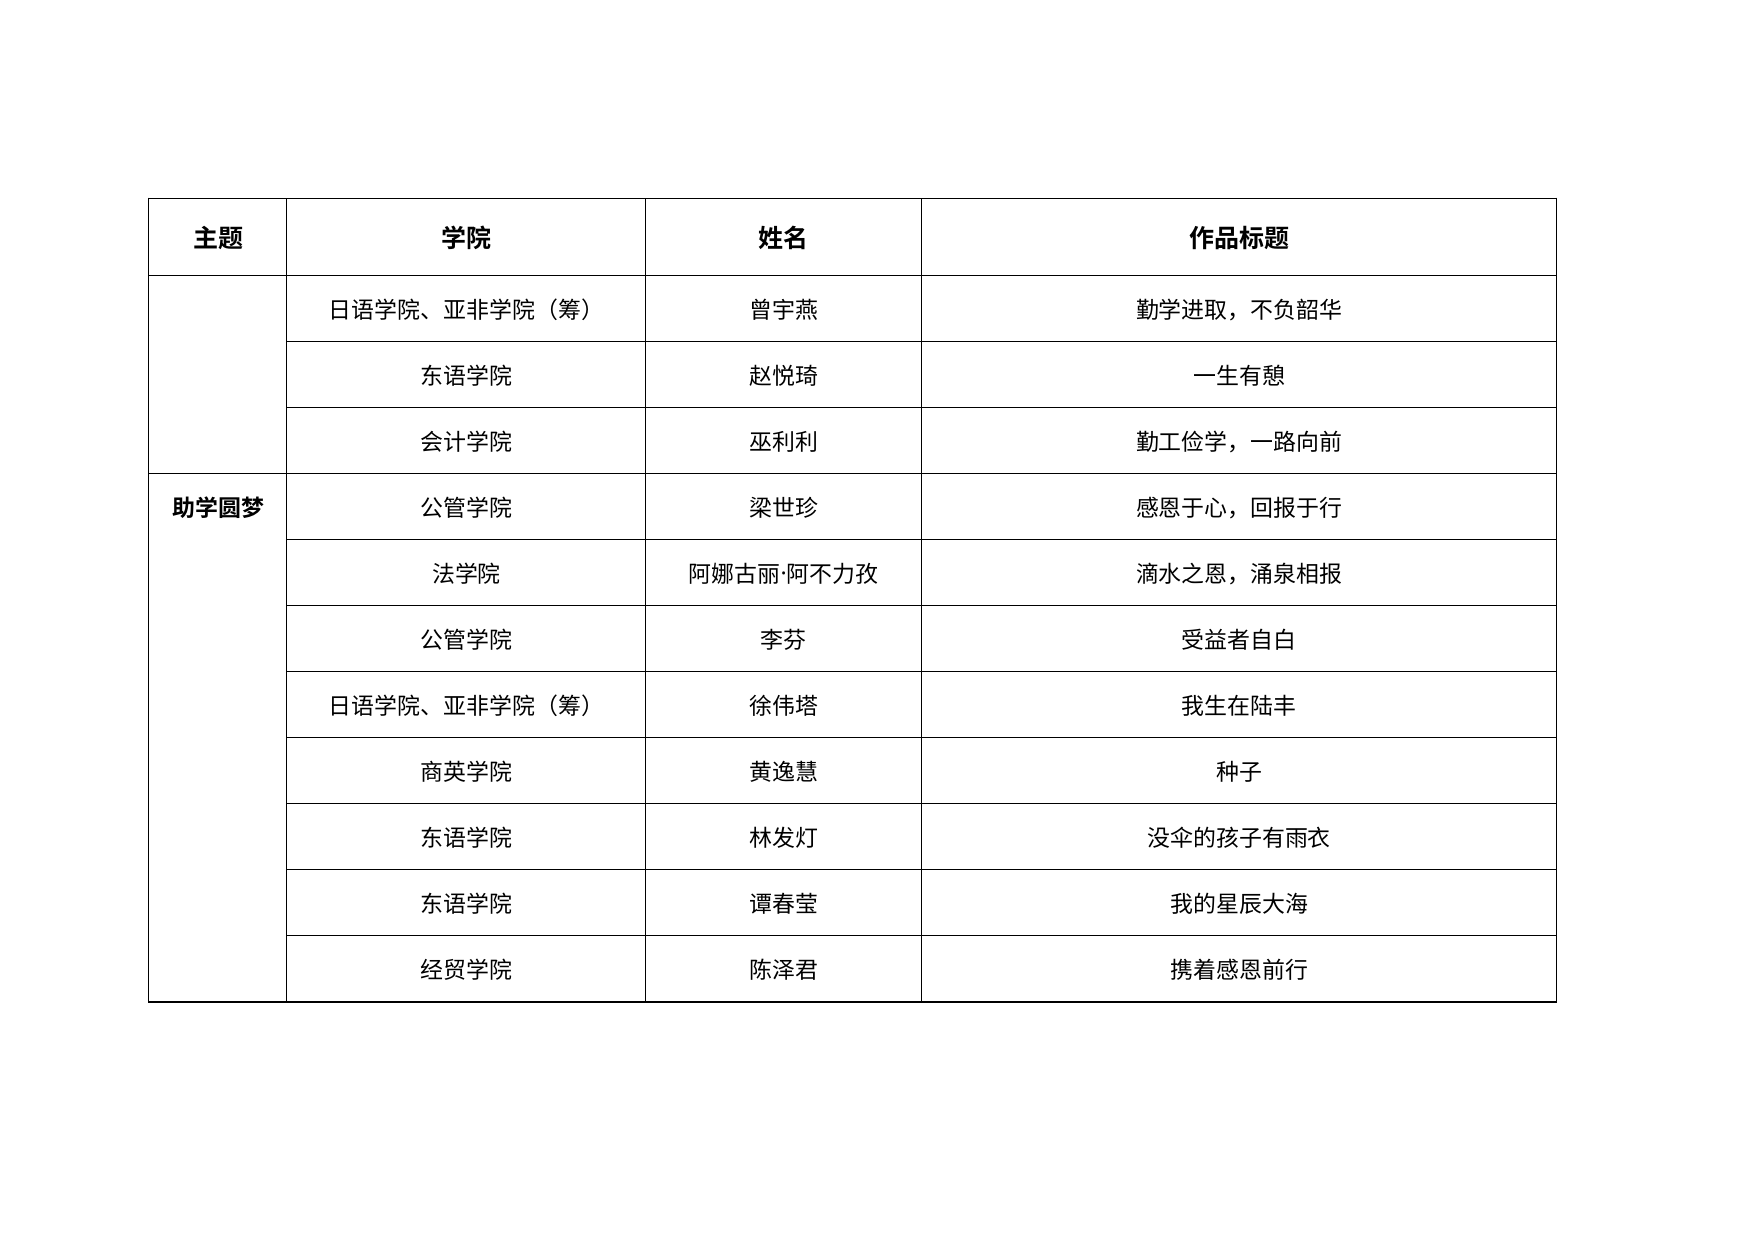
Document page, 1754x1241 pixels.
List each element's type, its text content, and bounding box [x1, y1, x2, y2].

table_cell 会计学院 [287, 408, 645, 473]
table_cell 阿娜古丽·阿不力孜 [646, 540, 921, 605]
table_cell 东语学院 [287, 870, 645, 935]
table_cell 日语学院、亚非学院（筹） [287, 672, 645, 737]
table_cell 徐伟塔 [646, 672, 921, 737]
table_cell 滴水之恩，涌泉相报 [922, 540, 1556, 605]
table_cell 感恩于心，回报于行 [922, 474, 1556, 539]
table_header 姓名 [646, 199, 921, 275]
table_cell 公管学院 [287, 606, 645, 671]
table_cell 没伞的孩子有雨衣 [922, 804, 1556, 869]
table_cell 陈泽君 [646, 936, 921, 1001]
table_cell 东语学院 [287, 804, 645, 869]
table_cell 我生在陆丰 [922, 672, 1556, 737]
table_cell 经贸学院 [287, 936, 645, 1001]
table_header 学院 [287, 199, 645, 275]
table_cell 助学圆梦 [149, 474, 286, 1001]
table_cell 我的星辰大海 [922, 870, 1556, 935]
table_cell 一生有憩 [922, 342, 1556, 407]
table_header 作品标题 [922, 199, 1556, 275]
table_cell 曾宇燕 [646, 276, 921, 341]
table_cell 商英学院 [287, 738, 645, 803]
table_cell 赵悦琦 [646, 342, 921, 407]
table_cell 勤学进取，不负韶华 [922, 276, 1556, 341]
table_cell 勤工俭学，一路向前 [922, 408, 1556, 473]
table_cell 梁世珍 [646, 474, 921, 539]
table_cell 黄逸慧 [646, 738, 921, 803]
table_cell 李芬 [646, 606, 921, 671]
table_cell 种子 [922, 738, 1556, 803]
table_cell 东语学院 [287, 342, 645, 407]
table_cell 公管学院 [287, 474, 645, 539]
table_cell 携着感恩前行 [922, 936, 1556, 1001]
table_cell 林发灯 [646, 804, 921, 869]
table_cell 受益者自白 [922, 606, 1556, 671]
table_cell 巫利利 [646, 408, 921, 473]
table_cell 法学院 [287, 540, 645, 605]
table_header 主题 [149, 199, 286, 275]
table_cell 日语学院、亚非学院（筹） [287, 276, 645, 341]
table_cell 谭春莹 [646, 870, 921, 935]
